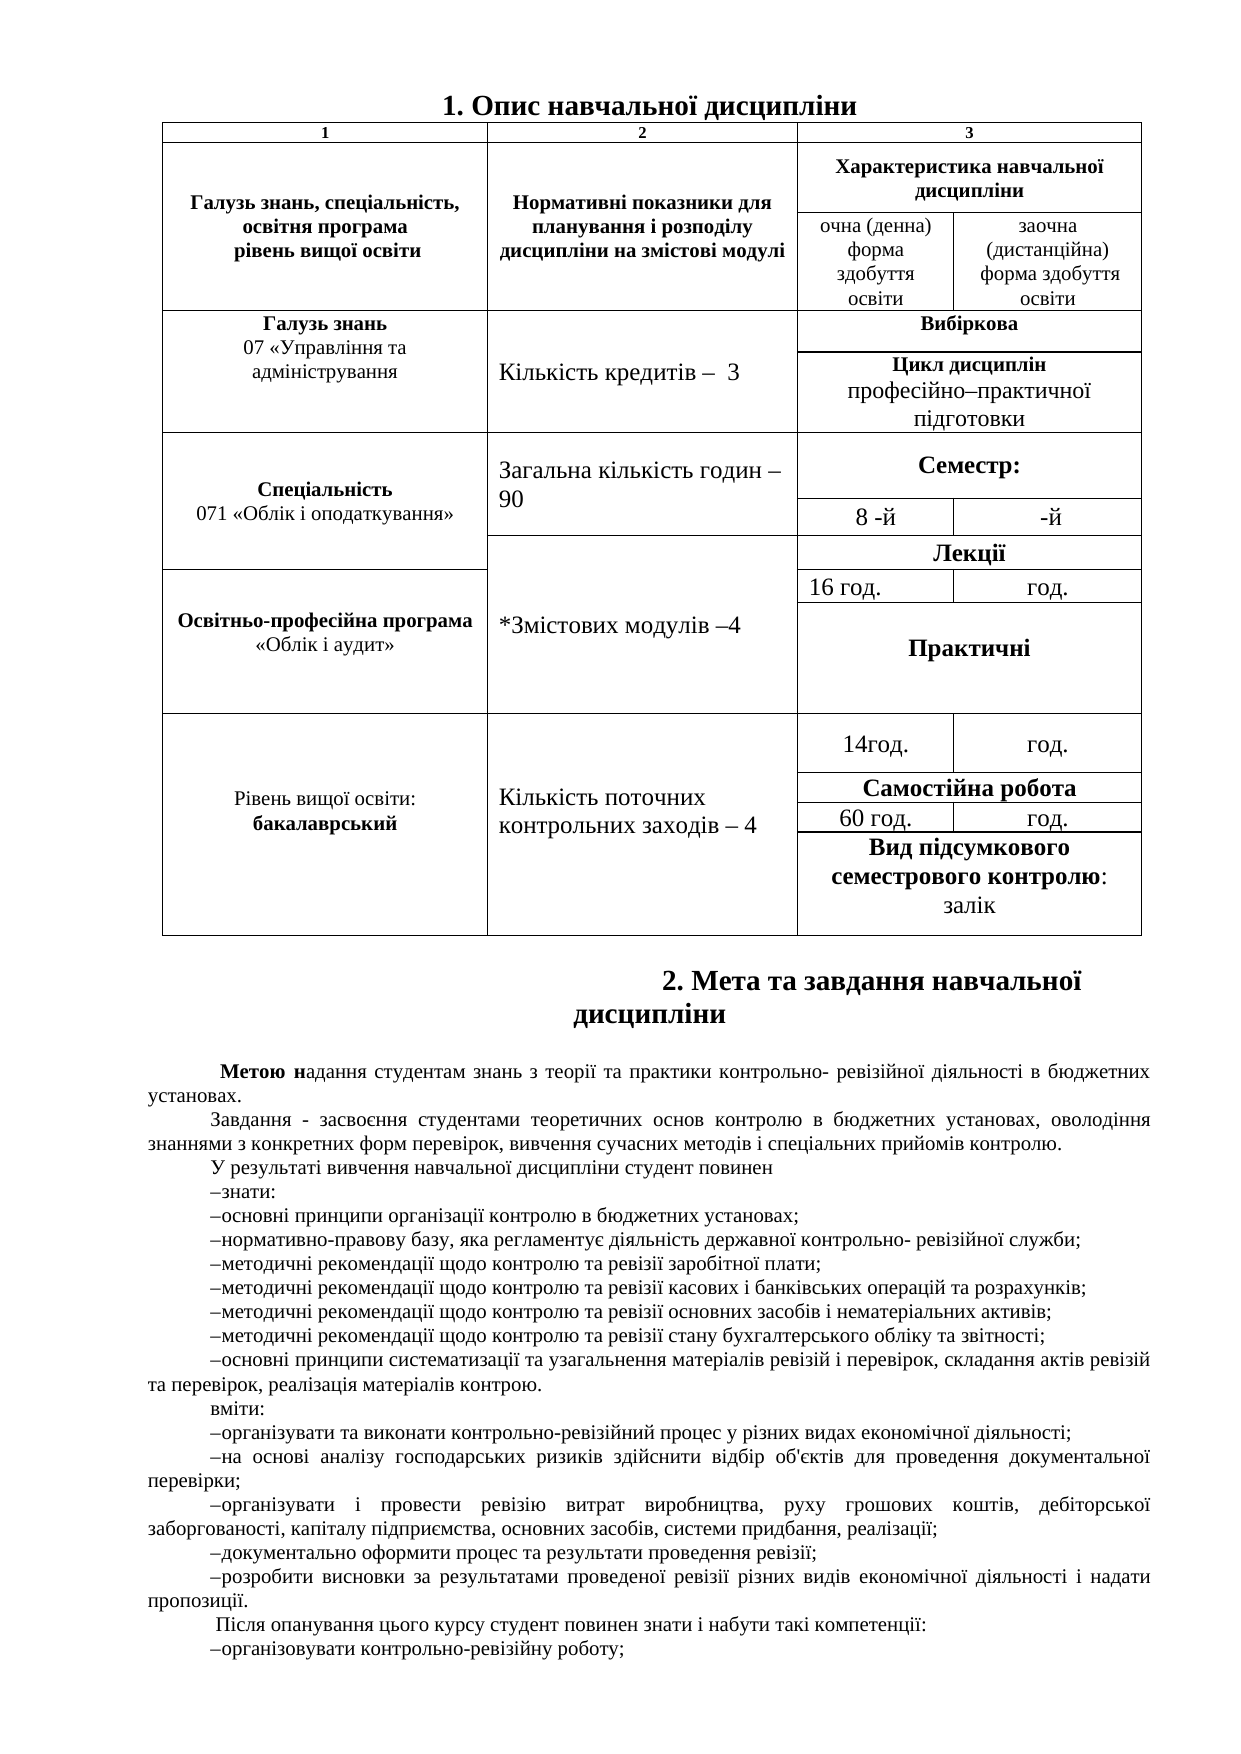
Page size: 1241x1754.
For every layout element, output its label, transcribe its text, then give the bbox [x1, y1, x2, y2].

text – основні принципи систематизації та узагальнення матеріалів ревізій і перевірок, складання актів ревізій та перевірок, реалізація матеріалів контрою. [148, 1347, 1152, 1396]
text – методичні рекомендації щодо контролю та ревізії заробітної плати; [148, 1251, 1152, 1275]
table_cell Вибіркова [798, 311, 1141, 351]
text – організовувати контрольно-ревізійну роботу; [148, 1636, 1152, 1660]
text – методичні рекомендації щодо контролю та ревізії касових і банківських операцій та розрахунків; [148, 1275, 1152, 1299]
table_cell Кількість кредитів – 3 [488, 311, 797, 432]
table_header 3 [798, 123, 1141, 142]
table_cell заочна (дистанційна) форма здобуття освіти [954, 213, 1141, 309]
text – знати: [148, 1179, 1152, 1203]
text Завдання - засвоєння студентами теоретичних основ контролю в бюджетних установах, оволодіння знаннями з конкретних форм перевірок, вивчення сучасних методів і спеціальних прийомів контролю. [148, 1107, 1152, 1155]
table_cell *Змістових модулів –4 [488, 536, 797, 713]
table_cell Галузь знань, спеціальність, освітня програма рівень вищої освіти [163, 143, 487, 309]
text – документально оформити процес та результати проведення ревізії; [148, 1540, 1152, 1564]
text – методичні рекомендації щодо контролю та ревізії основних засобів і нематеріальних активів; [148, 1299, 1152, 1323]
text 1. Опис навчальної дисципліни [148, 88, 1152, 122]
text – нормативно-правову базу, яка регламентує діяльність державної контрольно- ревізійної служби; [148, 1227, 1152, 1251]
table_header 2 [488, 123, 797, 142]
table_cell Галузь знань 07 «Управління та адміністрування [163, 311, 487, 432]
subtitle 2. Мета та завдання навчальної дисципліни [148, 963, 1152, 1030]
table_cell Лекції [798, 536, 1141, 569]
table_cell Семестр: [798, 433, 1141, 497]
text – розробити висновки за результатами проведеної ревізії різних видів економічної діяльності і надати пропозиції. [148, 1564, 1152, 1612]
text – на основі аналізу господарських ризиків здійснити відбір об'єктів для проведення документальної перевірки; [148, 1444, 1152, 1492]
table_cell 16 год. [798, 570, 953, 602]
text Метою надання студентам знань з теорії та практики контрольно- ревізійної діяльності в бюджетних установах. [148, 1059, 1152, 1107]
table_cell Нормативні показники для планування і розподілу дисципліни на змістові модулі [488, 143, 797, 309]
table_cell год. [954, 570, 1141, 602]
text Після опанування цього курсу студент повинен знати і набути такі компетенції: [148, 1612, 1152, 1636]
table_cell Характеристика навчальної дисципліни [798, 143, 1141, 212]
text У результаті вивчення навчальної дисципліни студент повинен [148, 1155, 1152, 1179]
table_cell 14год. [798, 714, 953, 772]
text вміти: [148, 1396, 1152, 1419]
table_cell Рівень вищої освіти: бакалаврський [163, 714, 487, 935]
table_cell Вид підсумкового семестрового контролю: залік [798, 833, 1141, 935]
text – методичні рекомендації щодо контролю та ревізії стану бухгалтерського обліку та звітності; [148, 1323, 1152, 1347]
table_cell Цикл дисциплін професійно–практичної підготовки [798, 353, 1141, 432]
table_cell Кількість поточних контрольних заходів – 4 [488, 714, 797, 935]
table_cell Самостійна робота [798, 773, 1141, 802]
table_cell Спеціальність 071 «Облік і оподаткування» [163, 433, 487, 569]
table_cell год. [954, 803, 1141, 831]
table_cell 60 год. [798, 803, 953, 831]
table_header 1 [163, 123, 487, 142]
table_cell -й [954, 499, 1141, 535]
table_cell очна (денна) форма здобуття освіти [798, 213, 953, 309]
table_cell Освітньо-професійна програма «Облік і аудит» [163, 570, 487, 713]
table_cell Загальна кількість годин –90 [488, 433, 797, 535]
table_cell год. [954, 714, 1141, 772]
text – організувати і провести ревізію витрат виробництва, руху грошових коштів, дебіторської заборгованості, капіталу підприємства, основних засобів, системи придбання, реалізації; [148, 1492, 1152, 1540]
table_cell Практичні [798, 603, 1141, 713]
text – основні принципи організації контролю в бюджетних установах; [148, 1203, 1152, 1227]
table_cell 8 -й [798, 499, 953, 535]
text – організувати та виконати контрольно-ревізійний процес у різних видах економічної діяльності; [148, 1419, 1152, 1444]
